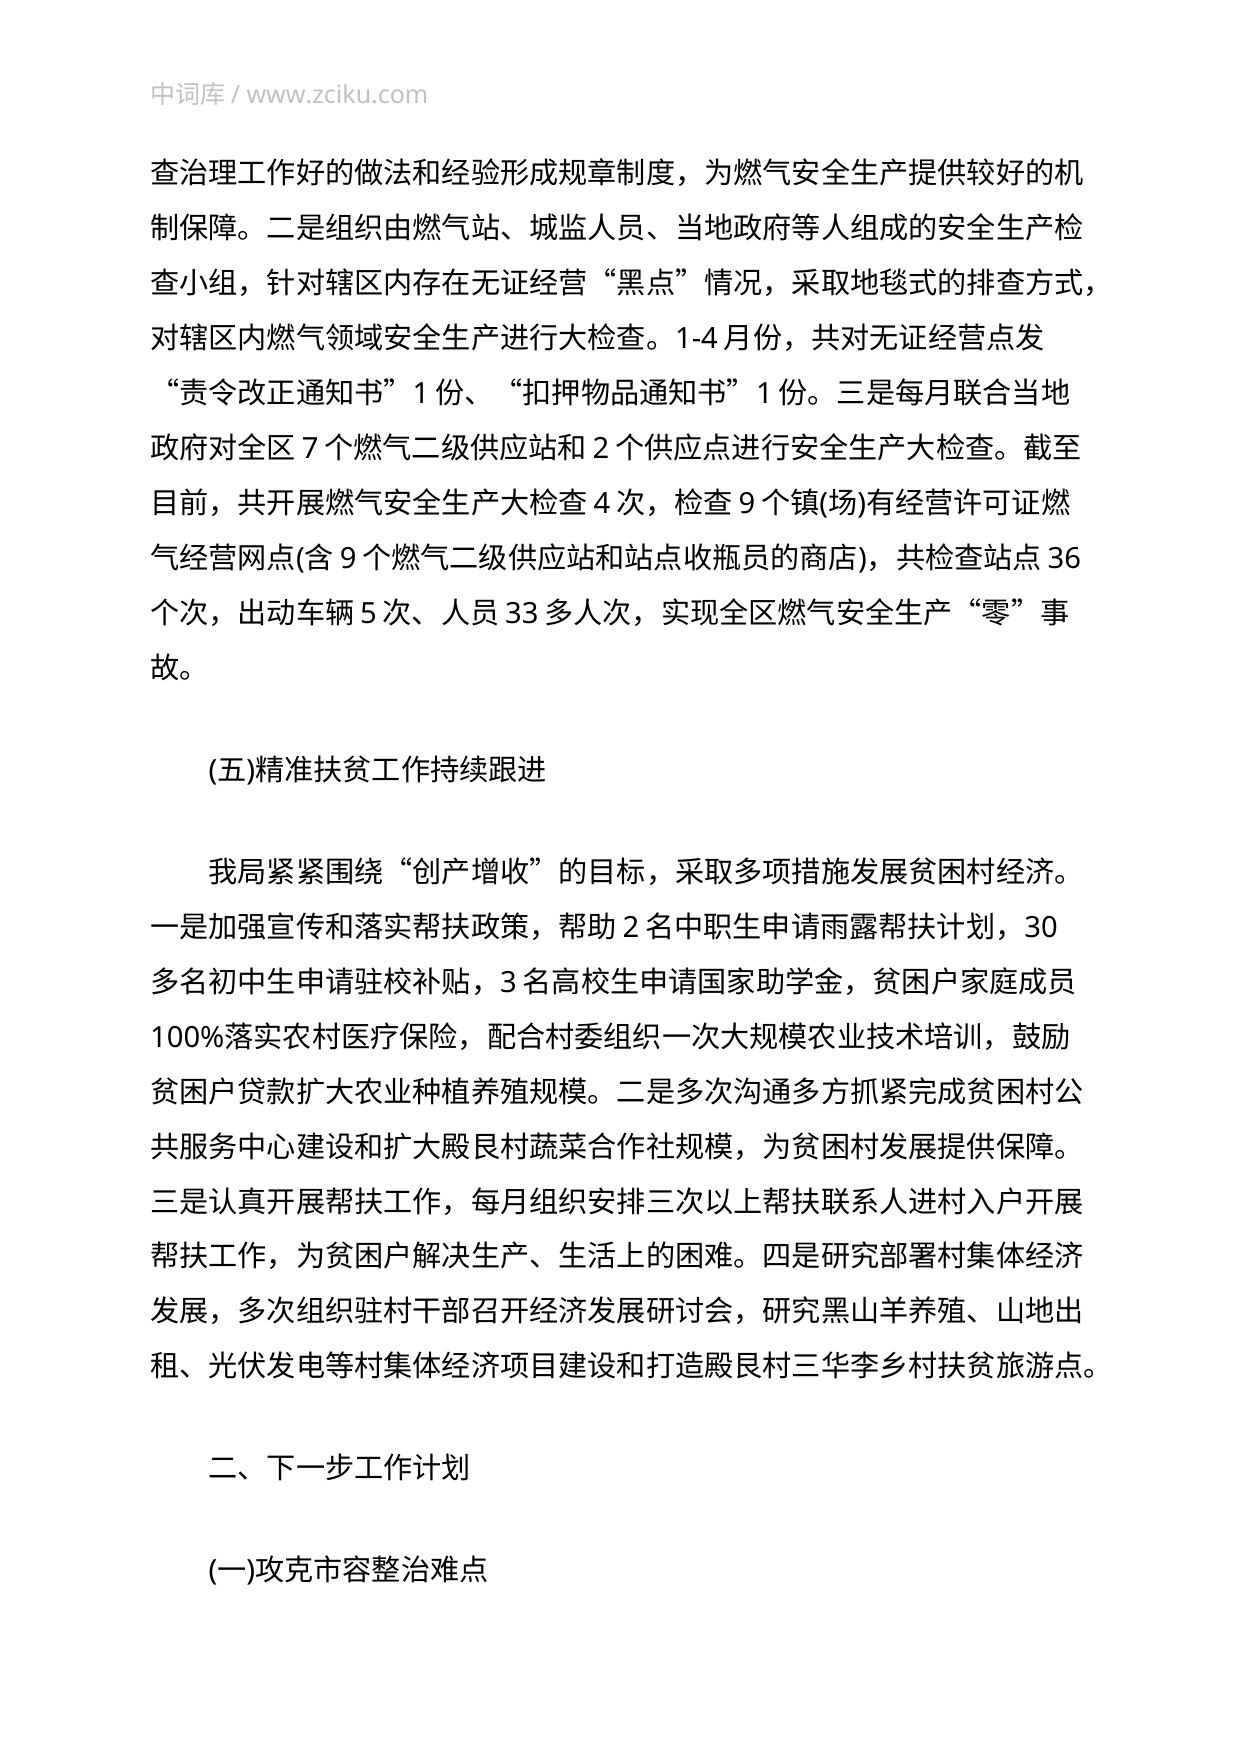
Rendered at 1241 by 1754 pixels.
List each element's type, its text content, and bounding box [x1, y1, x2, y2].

text (一)攻克市容整治难点 [150, 1546, 1090, 1589]
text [150, 150, 1090, 687]
text (五)精准扶贫工作持续跟进 [150, 746, 1090, 789]
text 我局紧紧围绕“创产增收”的目标，采取多项措施发展贫困村经济。一是加强宣传和落实帮扶政策，帮助2名中职生申请雨露帮扶计划，30多名初中生申请驻校补贴，3名高校生申请国家助学金，贫困户家庭成员100%落实农村医疗保险，配合村委组织一次大规模农业技术培训，鼓励贫困户贷款扩大农业种植养殖规模。二是多次沟通多方抓紧完成贫困村公共服务中心建设和扩大殿艮村蔬菜合作社规模，为贫困村发展提供保障。三是认真开展帮扶工作，每月组织安排三次以上帮扶联系人进村入户开展帮扶工作，为贫困户解决生产、生活上的困难。四是研究部署村集体经济发展，多次组织驻村干部召开经济发展研讨会，研究黑山羊养殖、山地出租、光伏发电等村集体经济项目建设和打造殿艮村三华李乡村扶贫旅游点。 [150, 848, 1090, 1385]
text 二、下一步工作计划 [150, 1444, 1090, 1487]
